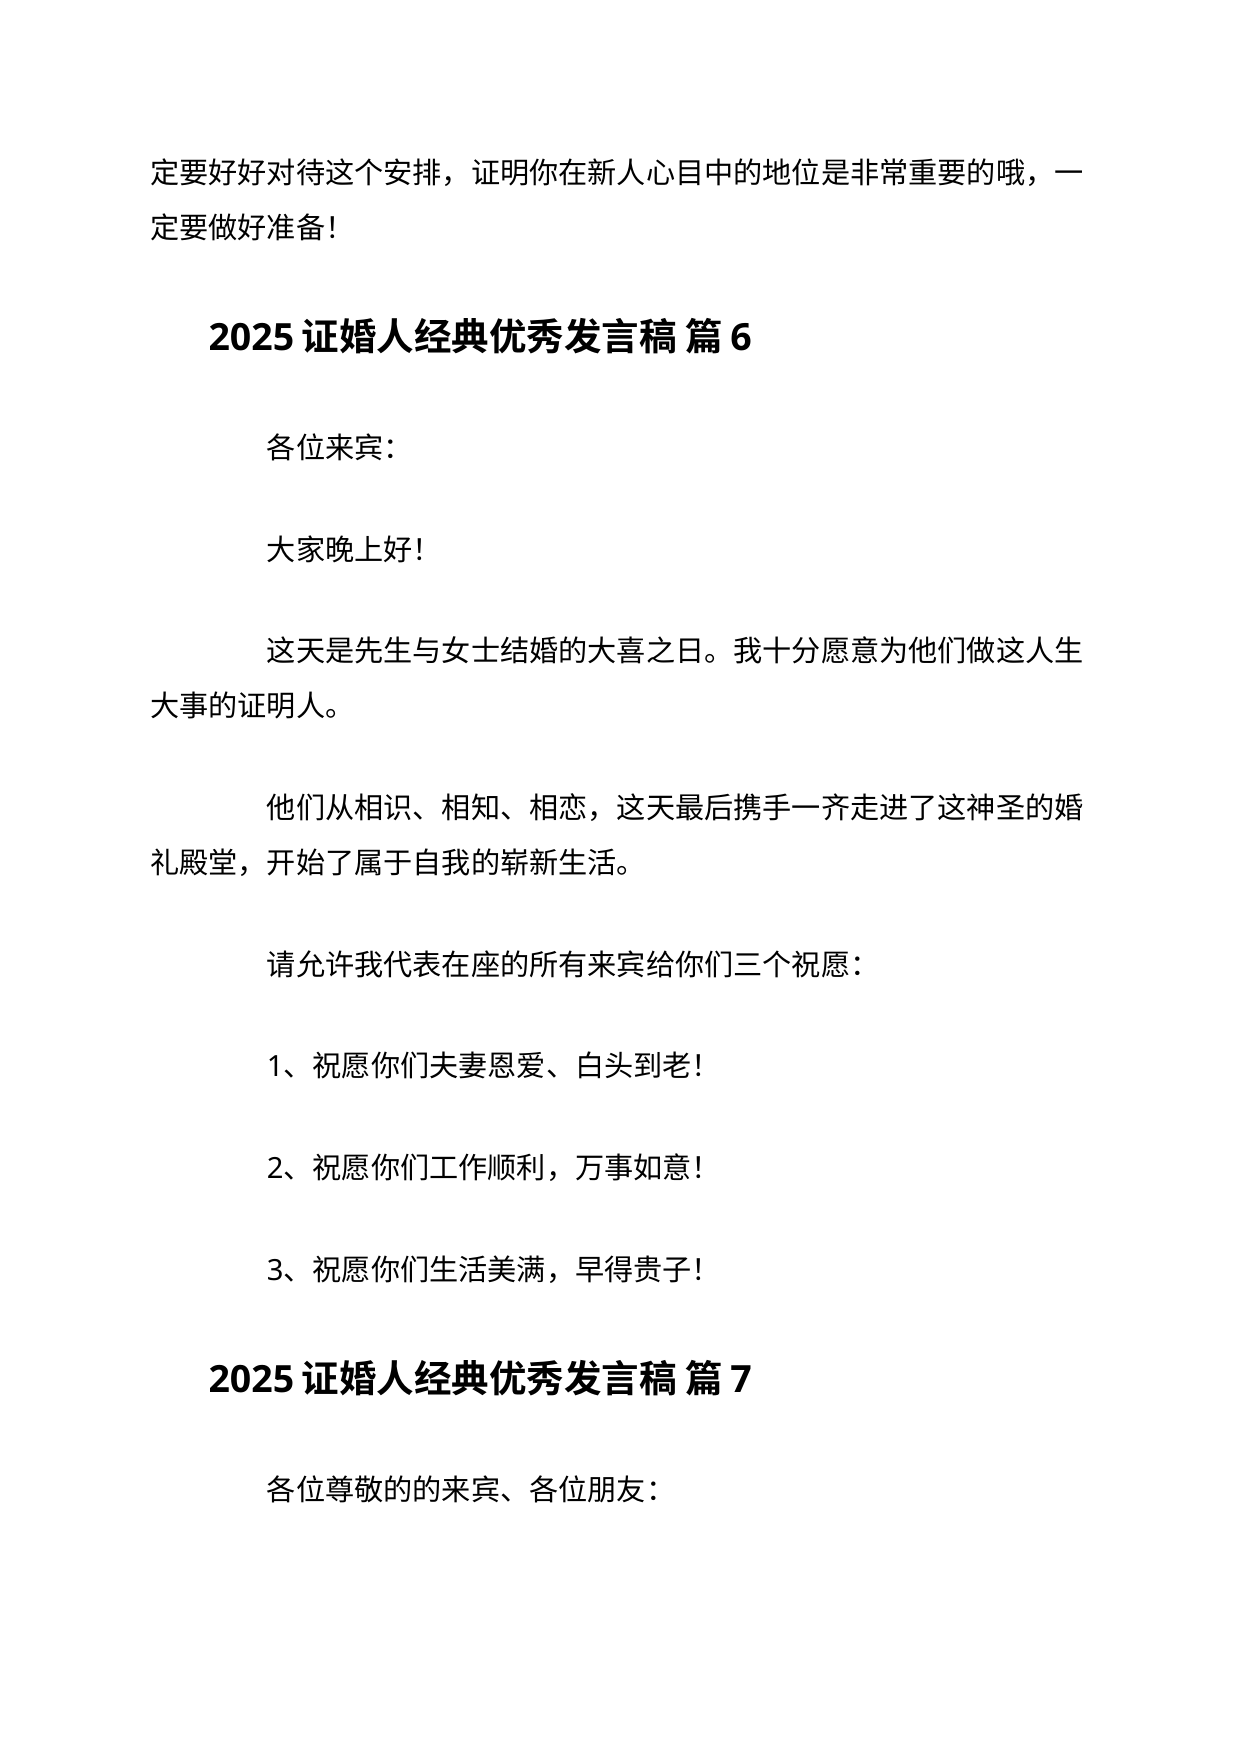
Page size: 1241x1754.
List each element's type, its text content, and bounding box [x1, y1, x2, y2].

text 2025证婚人经典优秀发言稿 篇6 [150, 307, 1090, 361]
text 请允许我代表在座的所有来宾给你们三个祝愿： [150, 941, 1090, 983]
text 2025证婚人经典优秀发言稿 篇7 [150, 1349, 1090, 1403]
text 各位尊敬的的来宾、各位朋友： [150, 1466, 1090, 1509]
text 这天是先生与女士结婚的大喜之日。我十分愿意为他们做这人生大事的证明人。 [150, 628, 1090, 725]
text 他们从相识、相知、相恋，这天最后携手一齐走进了这神圣的婚礼殿堂，开始了属于自我的崭新生活。 [150, 784, 1090, 882]
text 1、祝愿你们夫妻恩爱、白头到老！ [150, 1043, 1090, 1085]
text 2、祝愿你们工作顺利，万事如意！ [150, 1145, 1090, 1187]
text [150, 150, 1090, 247]
text 大家晚上好！ [150, 526, 1090, 568]
text 各位来宾： [150, 424, 1090, 467]
text 3、祝愿你们生活美满，早得贵子！ [150, 1247, 1090, 1289]
